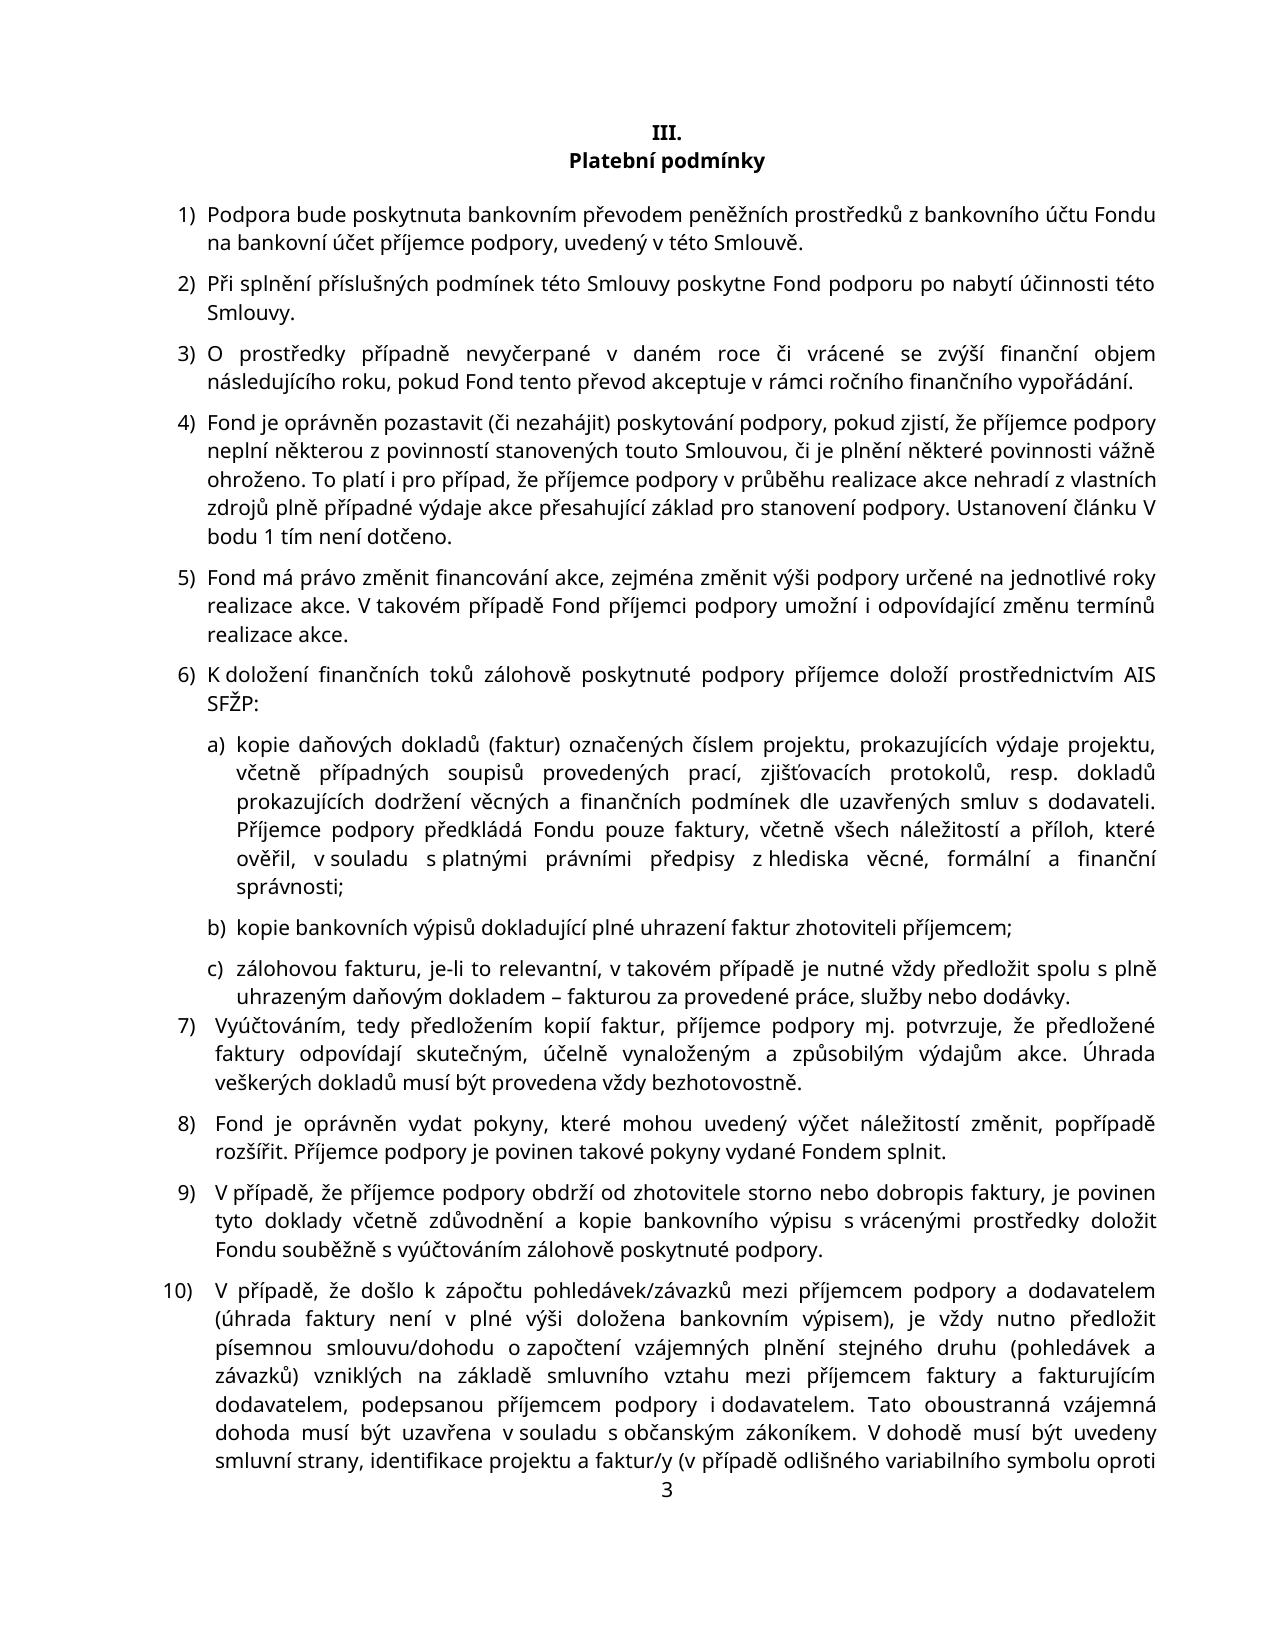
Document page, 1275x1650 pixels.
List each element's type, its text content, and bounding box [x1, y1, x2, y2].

list Podpora bude poskytnuta bankovním převodem peněžních prostředků z bankovního účtu Fondu na bankovní účet příjemce podpory, uvedený v této Smlouvě. [177, 200, 1157, 257]
text III. [177, 118, 1157, 147]
text Platební podmínky [177, 147, 1157, 175]
list zálohovou fakturu, je-li to relevantní, v takovém případě je nutné vždy předložit spolu s plně uhrazeným daňovým dokladem – fakturou za provedené práce, služby nebo dodávky. [207, 954, 1157, 1011]
text V případě, že příjemce podpory obdrží od zhotovitele storno nebo dobropis faktury, je povinen tyto doklady včetně zdůvodnění a kopie bankovního výpisu s vrácenými prostředky doložit Fondu souběžně s vyúčtováním zálohově poskytnuté podpory. [177, 1178, 1157, 1263]
list O prostředky případně nevyčerpané v daném roce či vrácené se zvýší finanční objem následujícího roku, pokud Fond tento převod akceptuje v rámci ročního finančního vypořádání. [177, 339, 1157, 396]
list kopie daňových dokladů (faktur) označených číslem projektu, prokazujících výdaje projektu, včetně případných soupisů provedených prací, zjišťovacích protokolů, resp. dokladů prokazujících dodržení věcných a finančních podmínek dle uzavřených smluv s dodavateli. Příjemce podpory předkládá Fondu pouze faktury, včetně všech náležitostí a příloh, které ověřil, v souladu s platnými právními předpisy z hlediska věcné, formální a finanční správnosti; [207, 730, 1157, 901]
text Fond je oprávněn vydat pokyny, které mohou uvedený výčet náležitostí změnit, popřípadě rozšířit. Příjemce podpory je povinen takové pokyny vydané Fondem splnit. [177, 1109, 1157, 1166]
text Fond má právo změnit financování akce, zejména změnit výši podpory určené na jednotlivé roky realizace akce. V takovém případě Fond příjemci podpory umožní i odpovídající změnu termínů realizace akce. [177, 563, 1157, 648]
text K doložení finančních toků zálohově poskytnuté podpory příjemce doloží prostřednictvím AIS SFŽP: [177, 661, 1157, 717]
list kopie bankovních výpisů dokladující plné uhrazení faktur zhotoviteli příjemcem; [207, 913, 1157, 942]
list Při splnění příslušných podmínek této Smlouvy poskytne Fond podporu po nabytí účinnosti této Smlouvy. [177, 269, 1157, 326]
text Vyúčtováním, tedy předložením kopií faktur, příjemce podpory mj. potvrzuje, že předložené faktury odpovídají skutečným, účelně vynaloženým a způsobilým výdajům akce. Úhrada veškerých dokladů musí být provedena vždy bezhotovostně. [177, 1011, 1157, 1096]
text Fond je oprávněn pozastavit (či nezahájit) poskytování podpory, pokud zjistí, že příjemce podpory neplní některou z povinností stanovených touto Smlouvou, či je plnění některé povinnosti vážně ohroženo. To platí i pro případ, že příjemce podpory v průběhu realizace akce nehradí z vlastních zdrojů plně případné výdaje akce přesahující základ pro stanovení podpory. Ustanovení článku V bodu 1 tím není dotčeno. [177, 408, 1157, 550]
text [162, 1276, 1157, 1475]
